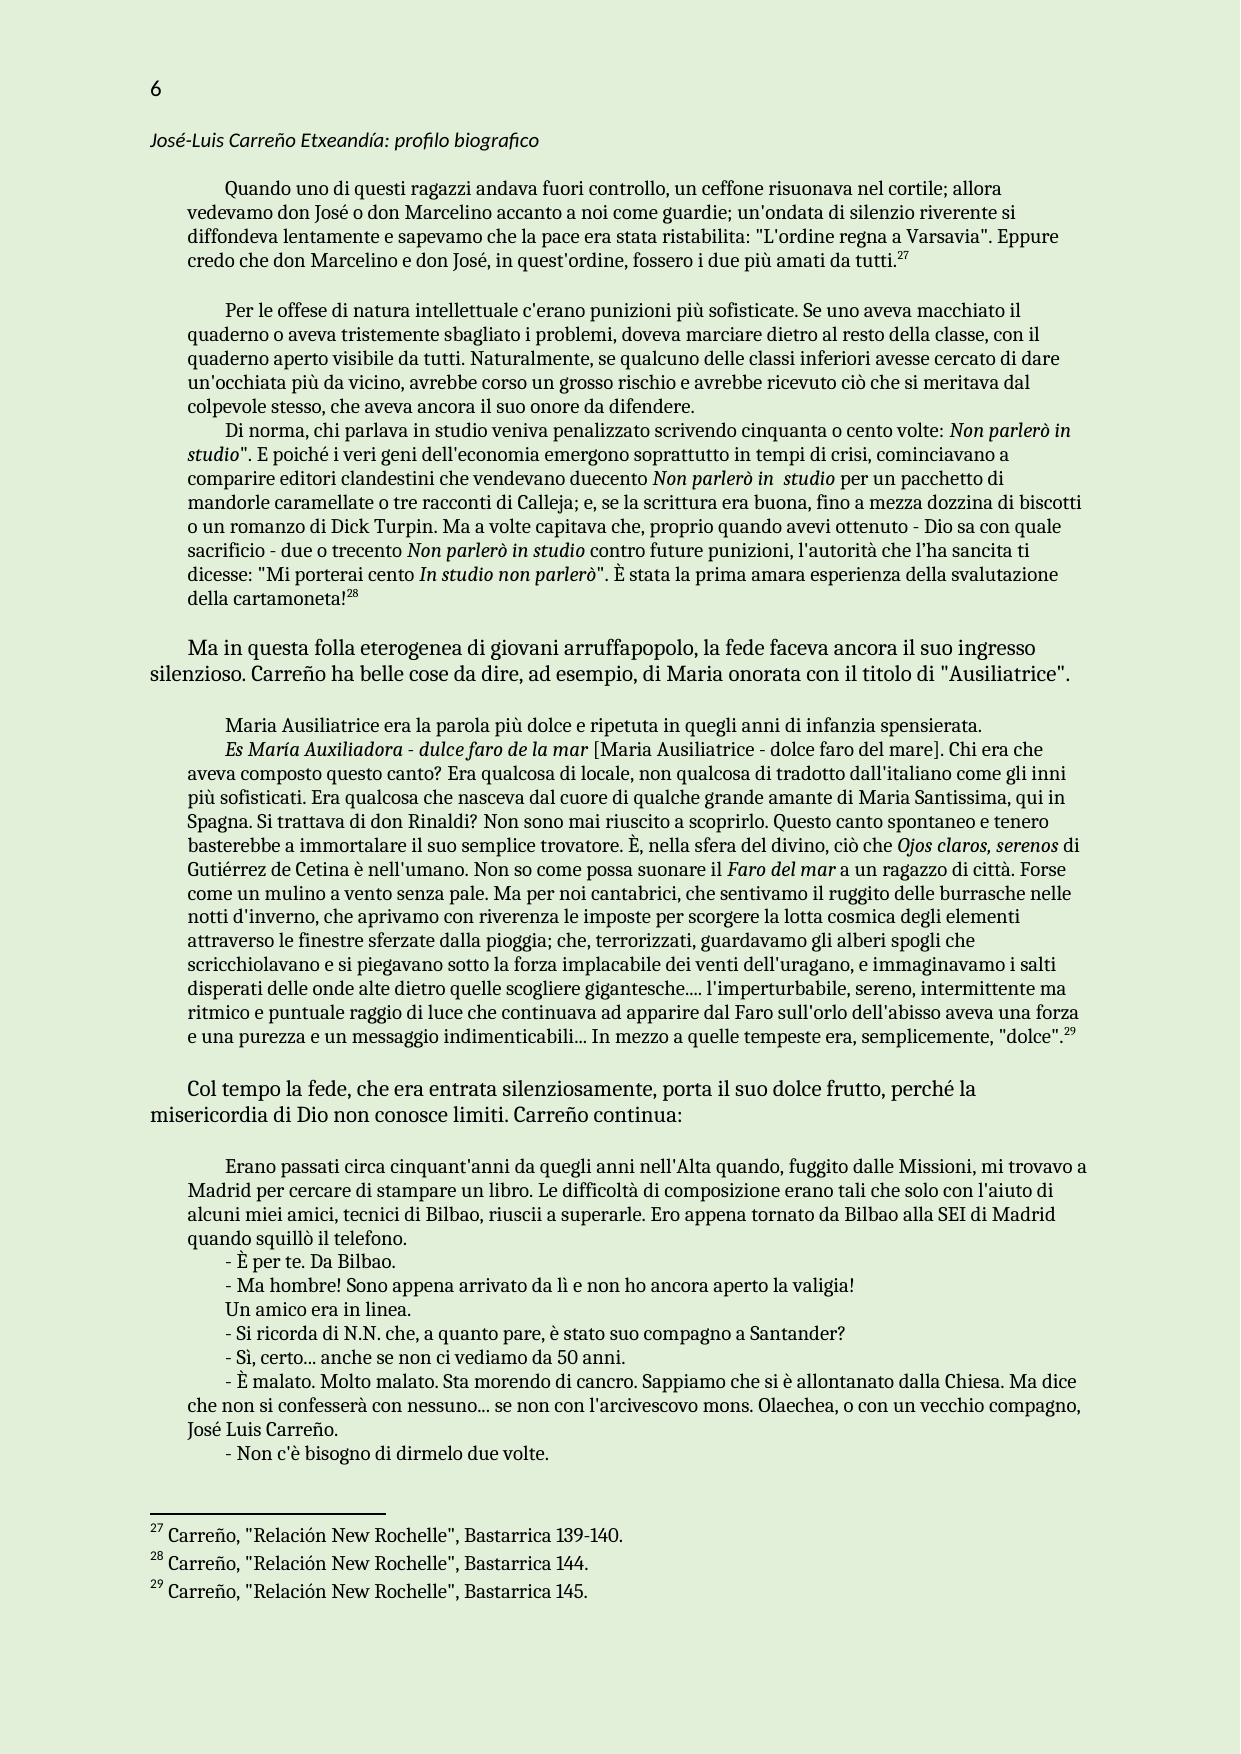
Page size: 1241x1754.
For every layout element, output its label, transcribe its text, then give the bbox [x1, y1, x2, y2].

text Ma in questa folla eterogenea di giovani arruffapopolo, la fede faceva ancora il suo ingresso silenzioso. Carreño ha belle cose da dire, ad esempio, di Maria onorata con il titolo di "Ausiliatrice". [150, 634, 1090, 687]
text - Ma hombre! Sono appena arrivato da lì e non ho ancora aperto la valigia! [187, 1274, 1090, 1298]
text - Non c'è bisogno di dirmelo due volte. [187, 1442, 1090, 1466]
text Quando uno di questi ragazzi andava fuori controllo, un ceffone risuonava nel cortile; allora vedevamo don José o don Marcelino accanto a noi come guardie; un'ondata di silenzio riverente si diffondeva lentamente e sapevamo che la pace era stata ristabilita: "L'ordine regna a Varsavia". Eppure credo che don Marcelino e don José, in quest'ordine, fossero i due più amati da tutti. [187, 177, 1090, 273]
text - Sì, certo... anche se non ci vediamo da 50 anni. [187, 1346, 1090, 1370]
text Col tempo la fede, che era entrata silenziosamente, porta il suo dolce frutto, perché la misericordia di Dio non conosce limiti. Carreño continua: [150, 1075, 1090, 1128]
text Un amico era in linea. [187, 1298, 1090, 1322]
text - Si ricorda di N.N. che, a quanto pare, è stato suo compagno a Santander? [187, 1322, 1090, 1346]
text - È per te. Da Bilbao. [187, 1250, 1090, 1274]
text Es María Auxiliadora - dulce faro de la mar [Maria Ausiliatrice - dolce faro del mare]. Chi era che aveva composto questo canto? Era qualcosa di locale, non qualcosa di tradotto dall'italiano come gli inni più sofisticati. Era qualcosa che nasceva dal cuore di qualche grande amante di Maria Santissima, qui in Spagna. Si trattava di don Rinaldi? Non sono mai riuscito a scoprirlo. Questo canto spontaneo e tenero basterebbe a immortalare il suo semplice trovatore. È, nella sfera del divino, ciò che Ojos claros, serenos di Gutiérrez de Cetina è nell'umano. Non so come possa suonare il Faro del mar a un ragazzo di città. Forse come un mulino a vento senza pale. Ma per noi cantabrici, che sentivamo il ruggito delle burrasche nelle notti d'inverno, che aprivamo con riverenza le imposte per scorgere la lotta cosmica degli elementi attraverso le finestre sferzate dalla pioggia; che, terrorizzati, guardavamo gli alberi spogli che scricchiolavano e si piegavano sotto la forza implacabile dei venti dell'uragano, e immaginavamo i salti disperati delle onde alte dietro quelle scogliere gigantesche.... l'imperturbabile, sereno, intermittente ma ritmico e puntuale raggio di luce che continuava ad apparire dal Faro sull'orlo dell'abisso aveva una forza e una purezza e un messaggio indimenticabili... In mezzo a quelle tempeste era, semplicemente, "dolce". [187, 737, 1090, 1049]
text - È malato. Molto malato. Sta morendo di cancro. Sappiamo che si è allontanato dalla Chiesa. Ma dice che non si confesserà con nessuno... se non con l'arcivescovo mons. Olaechea, o con un vecchio compagno, José Luis Carreño. [187, 1370, 1090, 1442]
text Per le offese di natura intellettuale c'erano punizioni più sofisticate. Se uno aveva macchiato il quaderno o aveva tristemente sbagliato i problemi, doveva marciare dietro al resto della classe, con il quaderno aperto visibile da tutti. Naturalmente, se qualcuno delle classi inferiori avesse cercato di dare un'occhiata più da vicino, avrebbe corso un grosso rischio e avrebbe ricevuto ciò che si meritava dal colpevole stesso, che aveva ancora il suo onore da difendere. [187, 299, 1090, 419]
text Di norma, chi parlava in studio veniva penalizzato scrivendo cinquanta o cento volte: Non parlerò in studio". E poiché i veri geni dell'economia emergono soprattutto in tempi di crisi, cominciavano a comparire editori clandestini che vendevano duecento Non parlerò in studio per un pacchetto di mandorle caramellate o tre racconti di Calleja; e, se la scrittura era buona, fino a mezza dozzina di biscotti o un romanzo di Dick Turpin. Ma a volte capitava che, proprio quando avevi ottenuto - Dio sa con quale sacrificio - due o trecento Non parlerò in studio contro future punizioni, l'autorità che l’ha sancita ti dicesse: "Mi porterai cento In studio non parlerò". È stata la prima amara esperienza della svalutazione della cartamoneta! [187, 419, 1090, 611]
text Maria Ausiliatrice era la parola più dolce e ripetuta in quegli anni di infanzia spensierata. [187, 713, 1090, 737]
text Erano passati circa cinquant'anni da quegli anni nell'Alta quando, fuggito dalle Missioni, mi trovavo a Madrid per cercare di stampare un libro. Le difficoltà di composizione erano tali che solo con l'aiuto di alcuni miei amici, tecnici di Bilbao, riuscii a superarle. Ero appena tornato da Bilbao alla SEI di Madrid quando squillò il telefono. [187, 1154, 1090, 1250]
